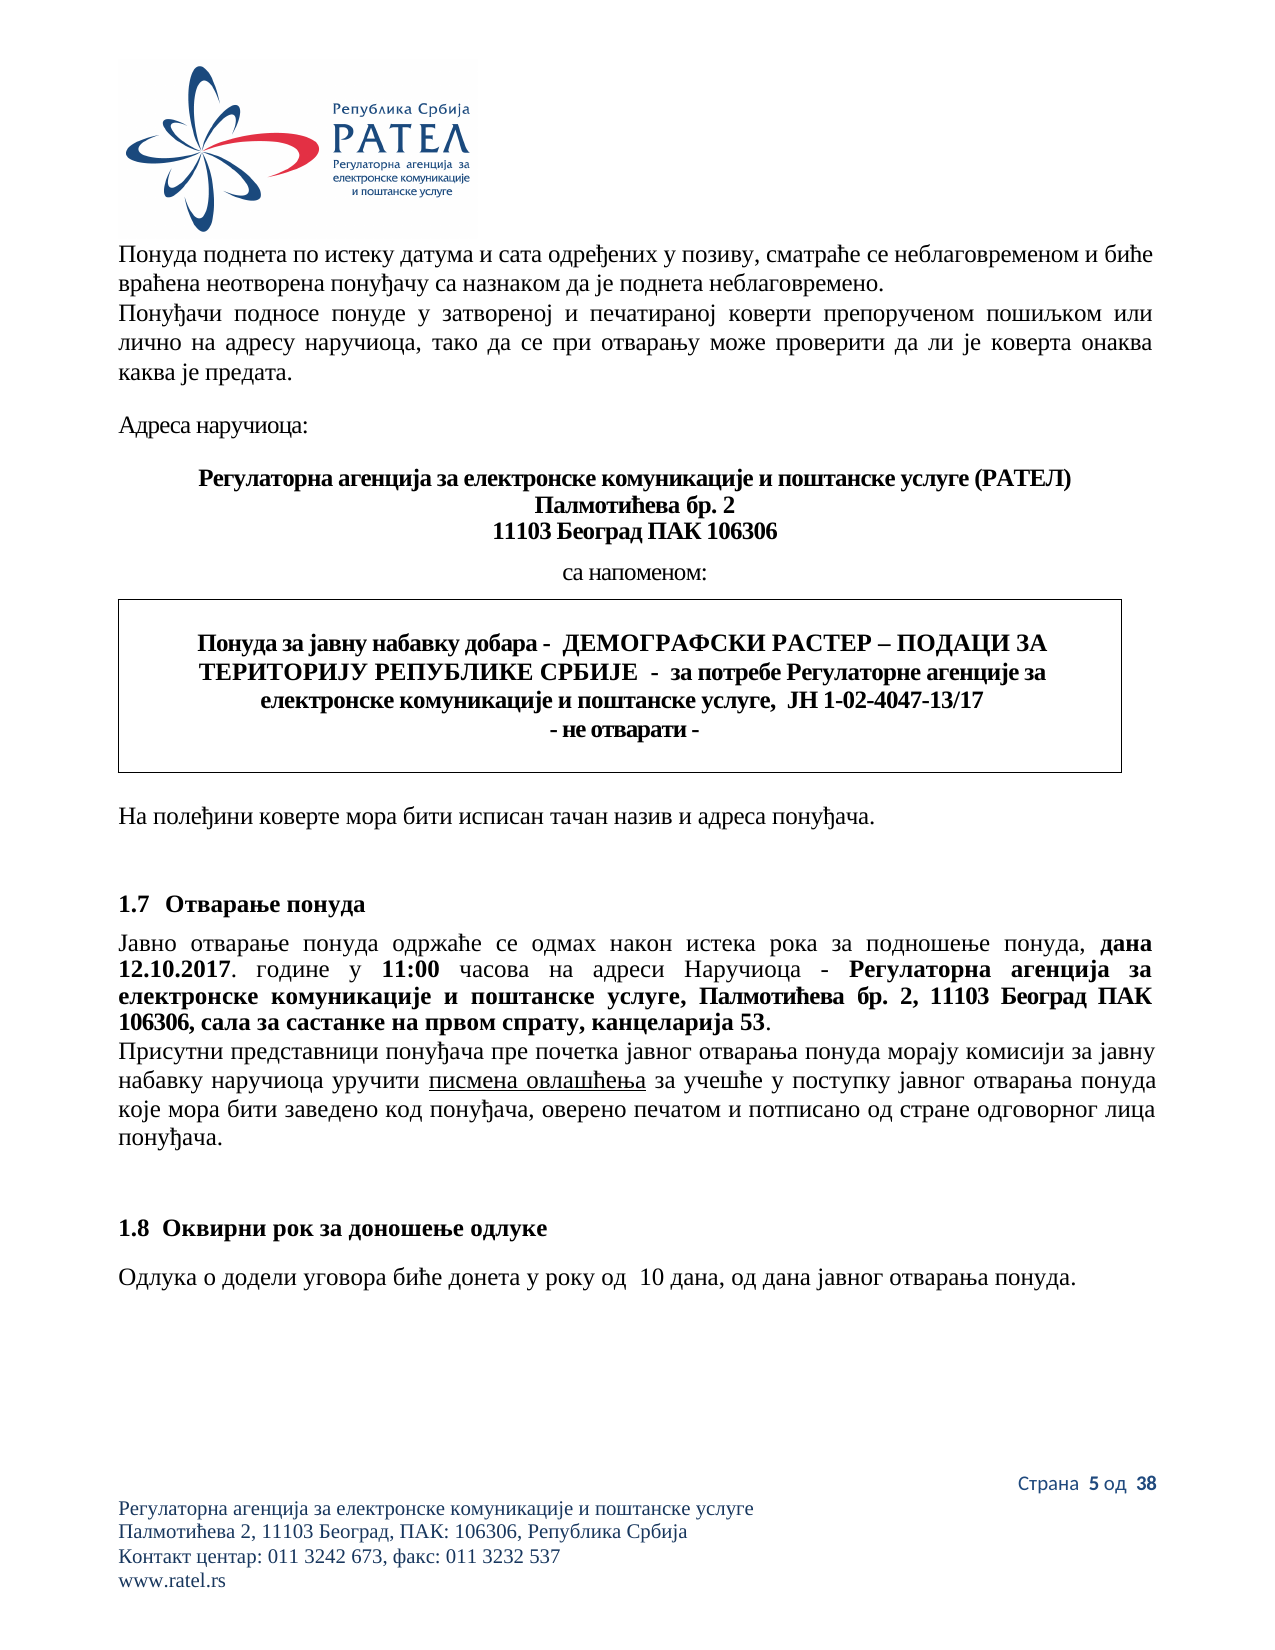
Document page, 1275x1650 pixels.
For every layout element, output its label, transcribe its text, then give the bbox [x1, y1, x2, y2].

text Понуда поднета по истеку датума и сата одређених у позиву, сматраће се неблаговременoм и биће враћена неотворена понуђачу са назнаком да је поднета неблаговремено. [118, 239, 1153, 298]
text 1.8 Оквирни рок за доношење одлуке [118, 1213, 1157, 1242]
text Јавно отварање понуда одржаће се одмах након истека рока за подношење понуда, дана 12.10.2017. године у 11:00 часова на адреси Наручиоца - Регулаторна агенција за електронске комуникације и поштанске услуге, Палмотићева бр. 2, 11103 Београд ПАК 106306, сала за састанке на првом спрату, канцеларија 53. [118, 930, 1152, 1036]
text Присутни представници понуђача пре почетка јавног отварања понуда морају комисији за јавну набавку наручиоца уручити писмена овлашћења за учешће у поступку јавног отварања понуда које мора бити заведено код понуђача, оверено печатом и потписано од стране одговорног лица понуђача. [118, 1036, 1157, 1151]
text Адреса наручиоца: [118, 413, 1152, 439]
table_header Понуда за јавну набавку добара - ДЕМОГРАФСКИ РАСТЕР – ПОДАЦИ ЗА ТЕРИТОРИЈУ РЕПУБЛИКЕ СРБИЈЕ - за потребе Регулаторнe агенцијe за електронске комуникације и поштанске услуге, ЈН 1-02-4047-13/17 - не отварати - [119, 600, 1121, 772]
picture [118, 59, 478, 239]
text Палмотићева бр. 2 [118, 492, 1152, 518]
text Регулаторнa агенцијa за електронске комуникације и поштанске услуге (РАТЕЛ) [118, 466, 1152, 492]
text са напоменом: [118, 557, 1152, 586]
text 11103 Београд ПАК 106306 [118, 518, 1152, 545]
text Понуђачи подносе понуде у затвореној и печатираној коверти препорученом пошиљком или лично на адресу наручиоца, тако да се при отварању може проверити да ли је коверта онаква каква је предата. [118, 298, 1153, 386]
text На полеђини коверте мора бити исписан тачан назив и адреса понуђача. [118, 801, 1153, 830]
list Отварање понуда [118, 889, 1157, 918]
text Одлука о додели уговора биће донета у року од 10 дана, од дана јавног отварања понуда. [118, 1254, 1154, 1294]
